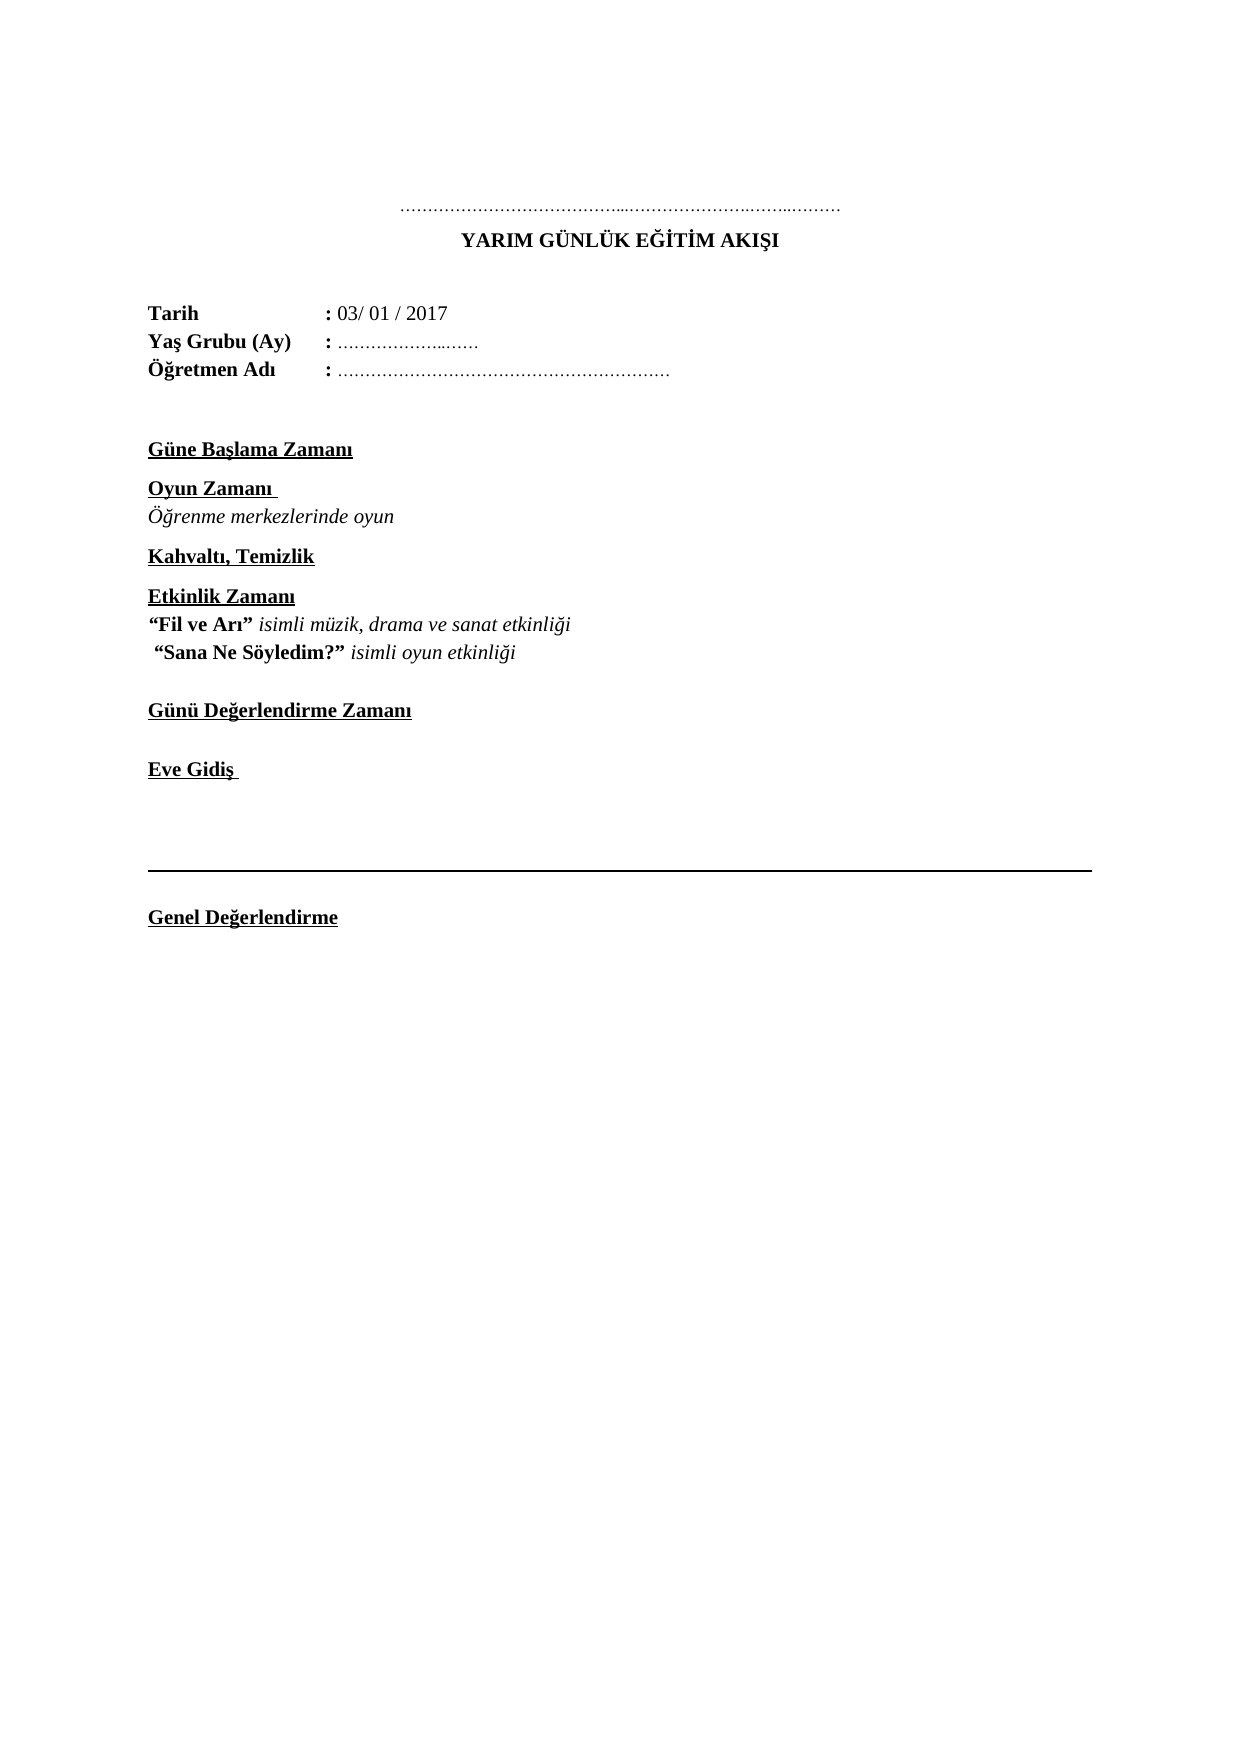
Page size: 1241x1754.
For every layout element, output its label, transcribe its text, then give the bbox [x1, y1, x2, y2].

text Güne Başlama Zamanı [148, 425, 1092, 461]
text Tarih : 03/ 01 / 2017 [148, 301, 1092, 325]
text …………………………………...………………….……..……… [148, 196, 1092, 215]
text Genel Değerlendirme [148, 905, 1092, 929]
text Günü Değerlendirme Zamanı [148, 697, 1092, 722]
text Yaş Grubu (Ay) : ………………..…… [148, 329, 1092, 353]
text Öğretmen Adı : …………………………………………………… [148, 357, 1092, 381]
text “Fil ve Arı” isimli müzik, drama ve sanat etkinliği [148, 612, 1092, 636]
text Öğrenme merkezlerinde oyun [148, 504, 1092, 528]
text “Sana Ne Söyledim?” isimli oyun etkinliği [148, 640, 1092, 664]
text Eve Gidiş [148, 756, 1092, 781]
text YARIM GÜNLÜK EĞİTİM AKIŞI [148, 228, 1092, 252]
text Oyun Zamanı [148, 465, 1092, 500]
text Kahvaltı, Temizlik [148, 533, 1092, 568]
text Etkinlik Zamanı [148, 572, 1092, 608]
